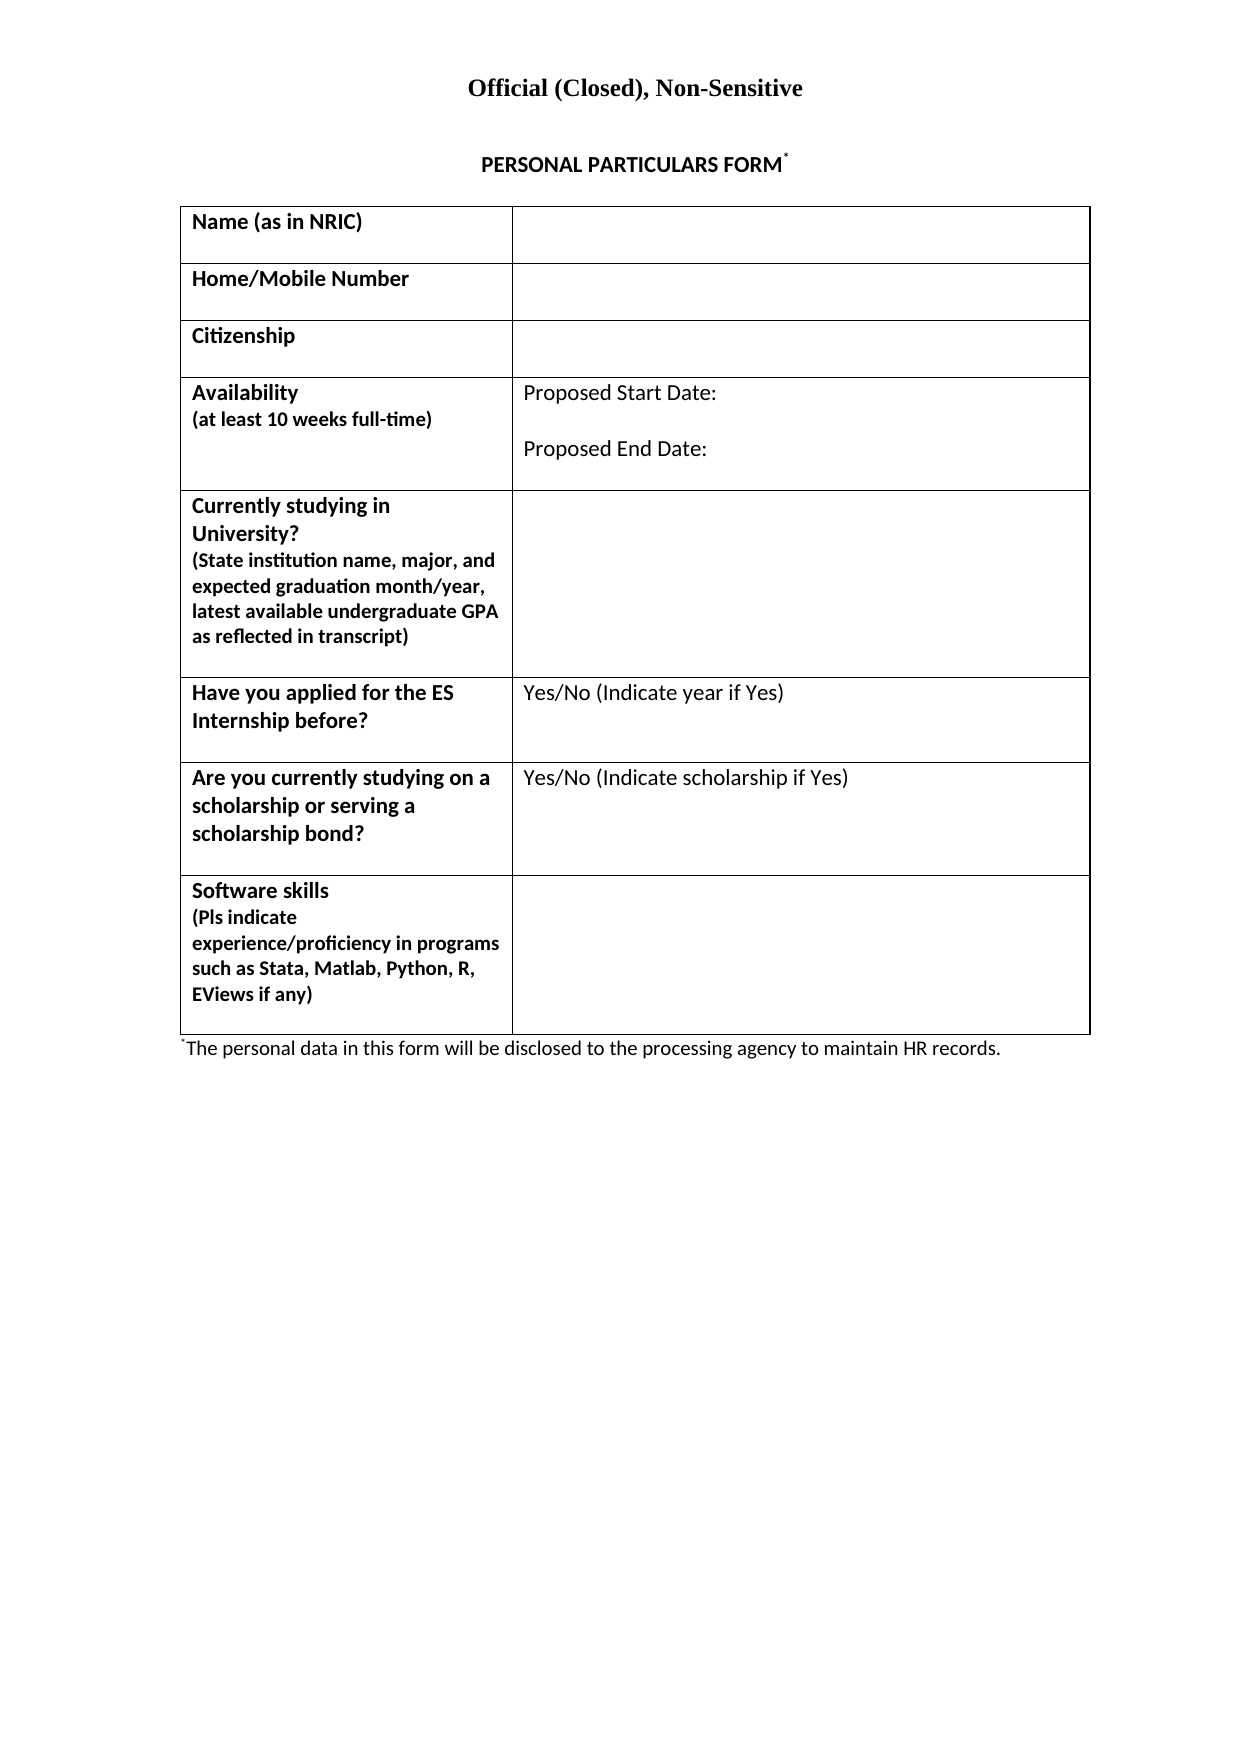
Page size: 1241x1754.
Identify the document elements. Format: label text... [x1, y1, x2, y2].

subtitle PERSONAL PARTICULARS FORM* [180, 150, 1090, 178]
table_cell Availability (at least 10 weeks full-time) [181, 378, 512, 490]
table_cell [513, 264, 1089, 320]
table_cell [513, 876, 1089, 1034]
table_cell Software skills (Pls indicate experience/proficiency in programs such as Stata, Matlab, Python, R, EViews if any) [181, 876, 512, 1034]
table_cell Home/Mobile Number [181, 264, 512, 320]
table_cell Proposed Start Date: Proposed End Date: [513, 378, 1089, 490]
table_header Name (as in NRIC) [181, 207, 512, 263]
table_cell Citizenship [181, 321, 512, 377]
table_header [513, 207, 1089, 263]
list *The personal data in this form will be disclosed to the processing agency to maintain HR records. [180, 1035, 1090, 1061]
table_cell [513, 491, 1089, 677]
table_cell [513, 321, 1089, 377]
table_cell Yes/No (Indicate year if Yes) [513, 678, 1089, 762]
table_cell Currently studying in University? (State institution name, major, and expected graduation month/year, latest available undergraduate GPA as reflected in transcript) [181, 491, 512, 677]
table_cell Have you applied for the ES Internship before? [181, 678, 512, 762]
table_cell Yes/No (Indicate scholarship if Yes) [513, 763, 1089, 875]
table_cell Are you currently studying on a scholarship or serving a scholarship bond? [181, 763, 512, 875]
